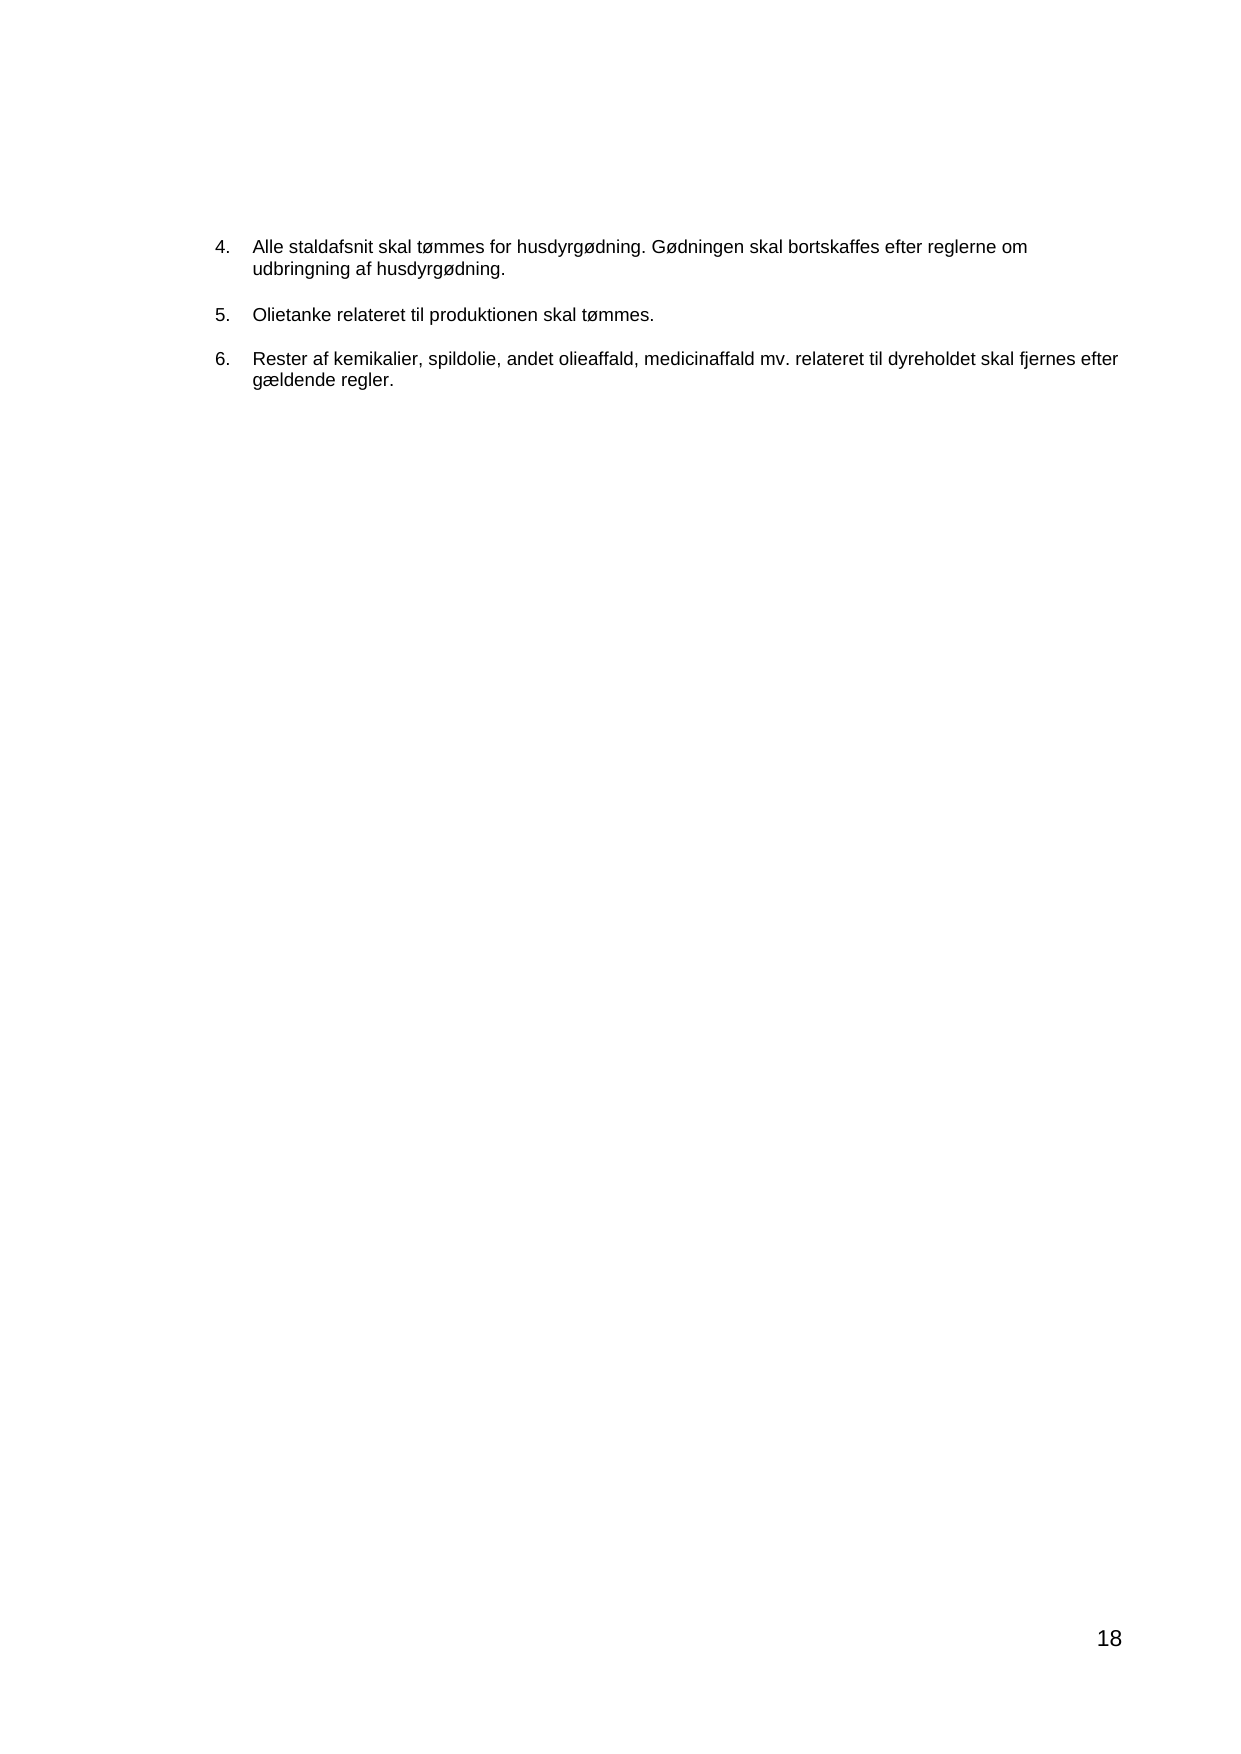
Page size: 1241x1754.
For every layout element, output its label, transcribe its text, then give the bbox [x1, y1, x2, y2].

list Rester af kemikalier, spildolie, andet olieaffald, medicinaffald mv. relateret til dyreholdet skal fjernes efter gældende regler. [215, 347, 1122, 390]
list Olietanke relateret til produktionen skal tømmes. [215, 304, 1122, 326]
list Alle staldafsnit skal tømmes for husdyrgødning. Gødningen skal bortskaffes efter reglerne om udbringning af husdyrgødning. [215, 236, 1122, 279]
